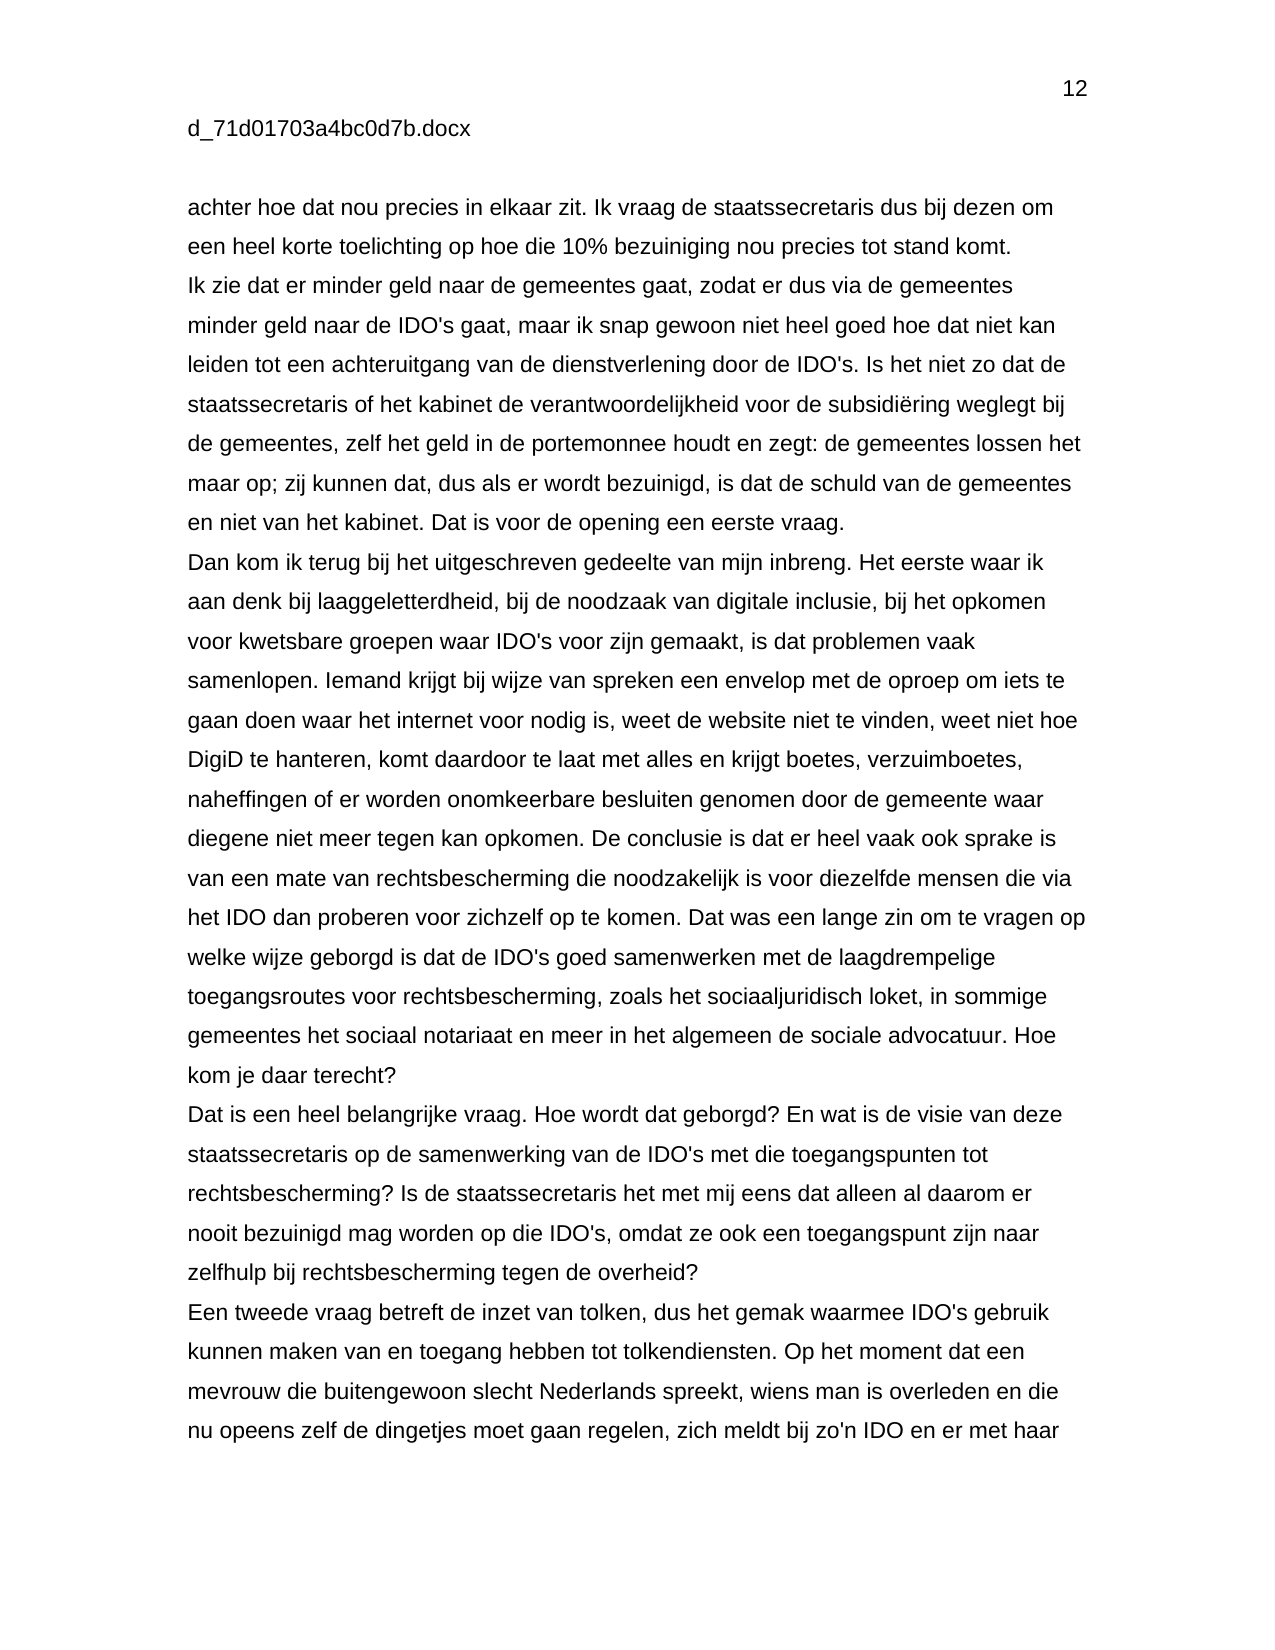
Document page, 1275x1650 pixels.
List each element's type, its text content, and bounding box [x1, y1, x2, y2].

text Ik zie dat er minder geld naar de gemeentes gaat, zodat er dus via de gemeentes minder geld naar de IDO's gaat, maar ik snap gewoon niet heel goed hoe dat niet kan leiden tot een achteruitgang van de dienstverlening door de IDO's. Is het niet zo dat de staatssecretaris of het kabinet de verantwoordelijkheid voor de subsidiëring weglegt bij de gemeentes, zelf het geld in de portemonnee houdt en zegt: de gemeentes lossen het maar op; zij kunnen dat, dus als er wordt bezuinigd, is dat de schuld van de gemeentes en niet van het kabinet. Dat is voor de opening een eerste vraag. [187, 272, 1087, 536]
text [187, 1299, 1087, 1444]
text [187, 193, 1087, 259]
text Dat is een heel belangrijke vraag. Hoe wordt dat geborgd? En wat is de visie van deze staatssecretaris op de samenwerking van de IDO's met die toegangspunten tot rechtsbescherming? Is de staatssecretaris het met mij eens dat alleen al daarom er nooit bezuinigd mag worden op die IDO's, omdat ze ook een toegangspunt zijn naar zelfhulp bij rechtsbescherming tegen de overheid? [187, 1101, 1087, 1286]
text Dan kom ik terug bij het uitgeschreven gedeelte van mijn inbreng. Het eerste waar ik aan denk bij laaggeletterdheid, bij de noodzaak van digitale inclusie, bij het opkomen voor kwetsbare groepen waar IDO's voor zijn gemaakt, is dat problemen vaak samenlopen. Iemand krijgt bij wijze van spreken een envelop met de oproep om iets te gaan doen waar het internet voor nodig is, weet de website niet te vinden, weet niet hoe DigiD te hanteren, komt daardoor te laat met alles en krijgt boetes, verzuimboetes, naheffingen of er worden onomkeerbare besluiten genomen door de gemeente waar diegene niet meer tegen kan opkomen. De conclusie is dat er heel vaak ook sprake is van een mate van rechtsbescherming die noodzakelijk is voor diezelfde mensen die via het IDO dan proberen voor zichzelf op te komen. Dat was een lange zin om te vragen op welke wijze geborgd is dat de IDO's goed samenwerken met de laagdrempelige toegangsroutes voor rechtsbescherming, zoals het sociaaljuridisch loket, in sommige gemeentes het sociaal notariaat en meer in het algemeen de sociale advocatuur. Hoe kom je daar terecht? [187, 549, 1087, 1088]
